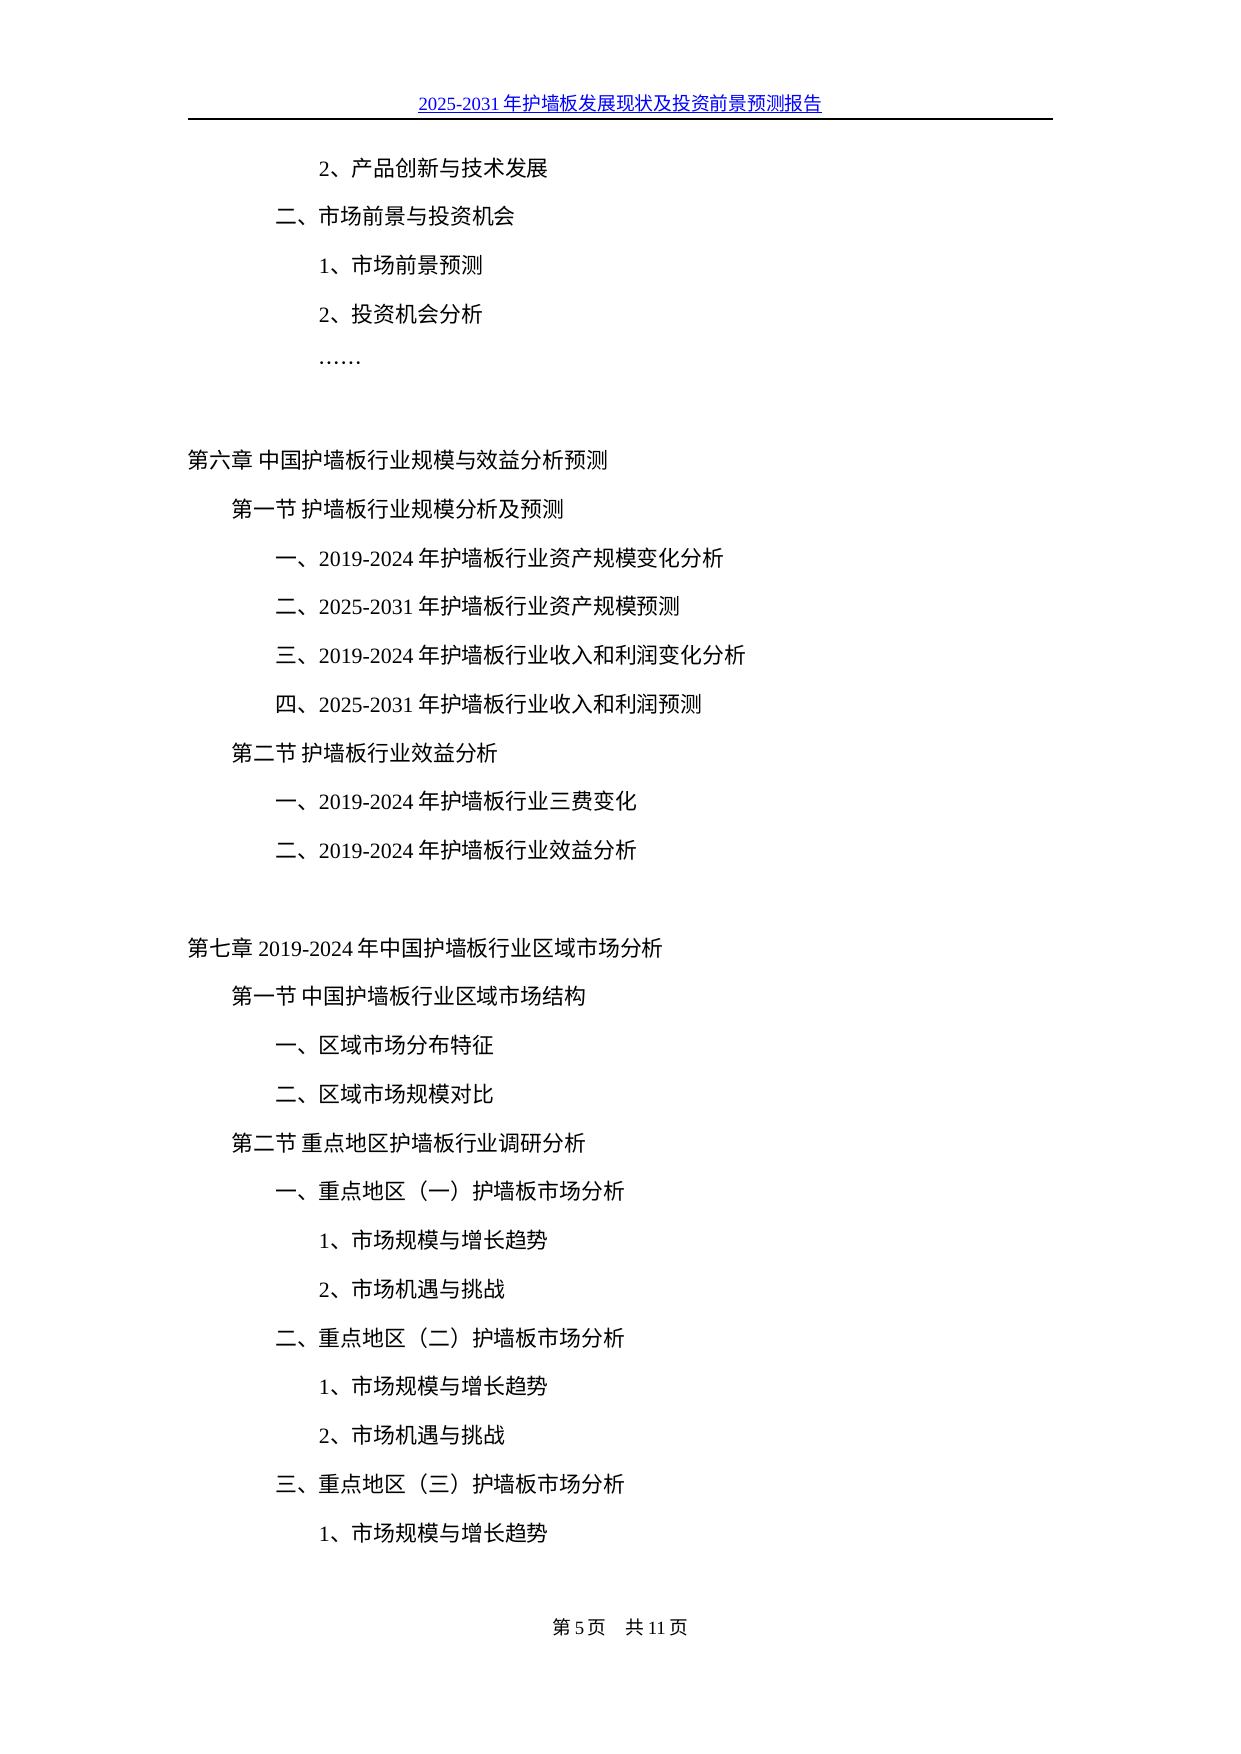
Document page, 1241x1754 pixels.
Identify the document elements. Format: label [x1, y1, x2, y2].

text [187, 150, 1053, 1548]
